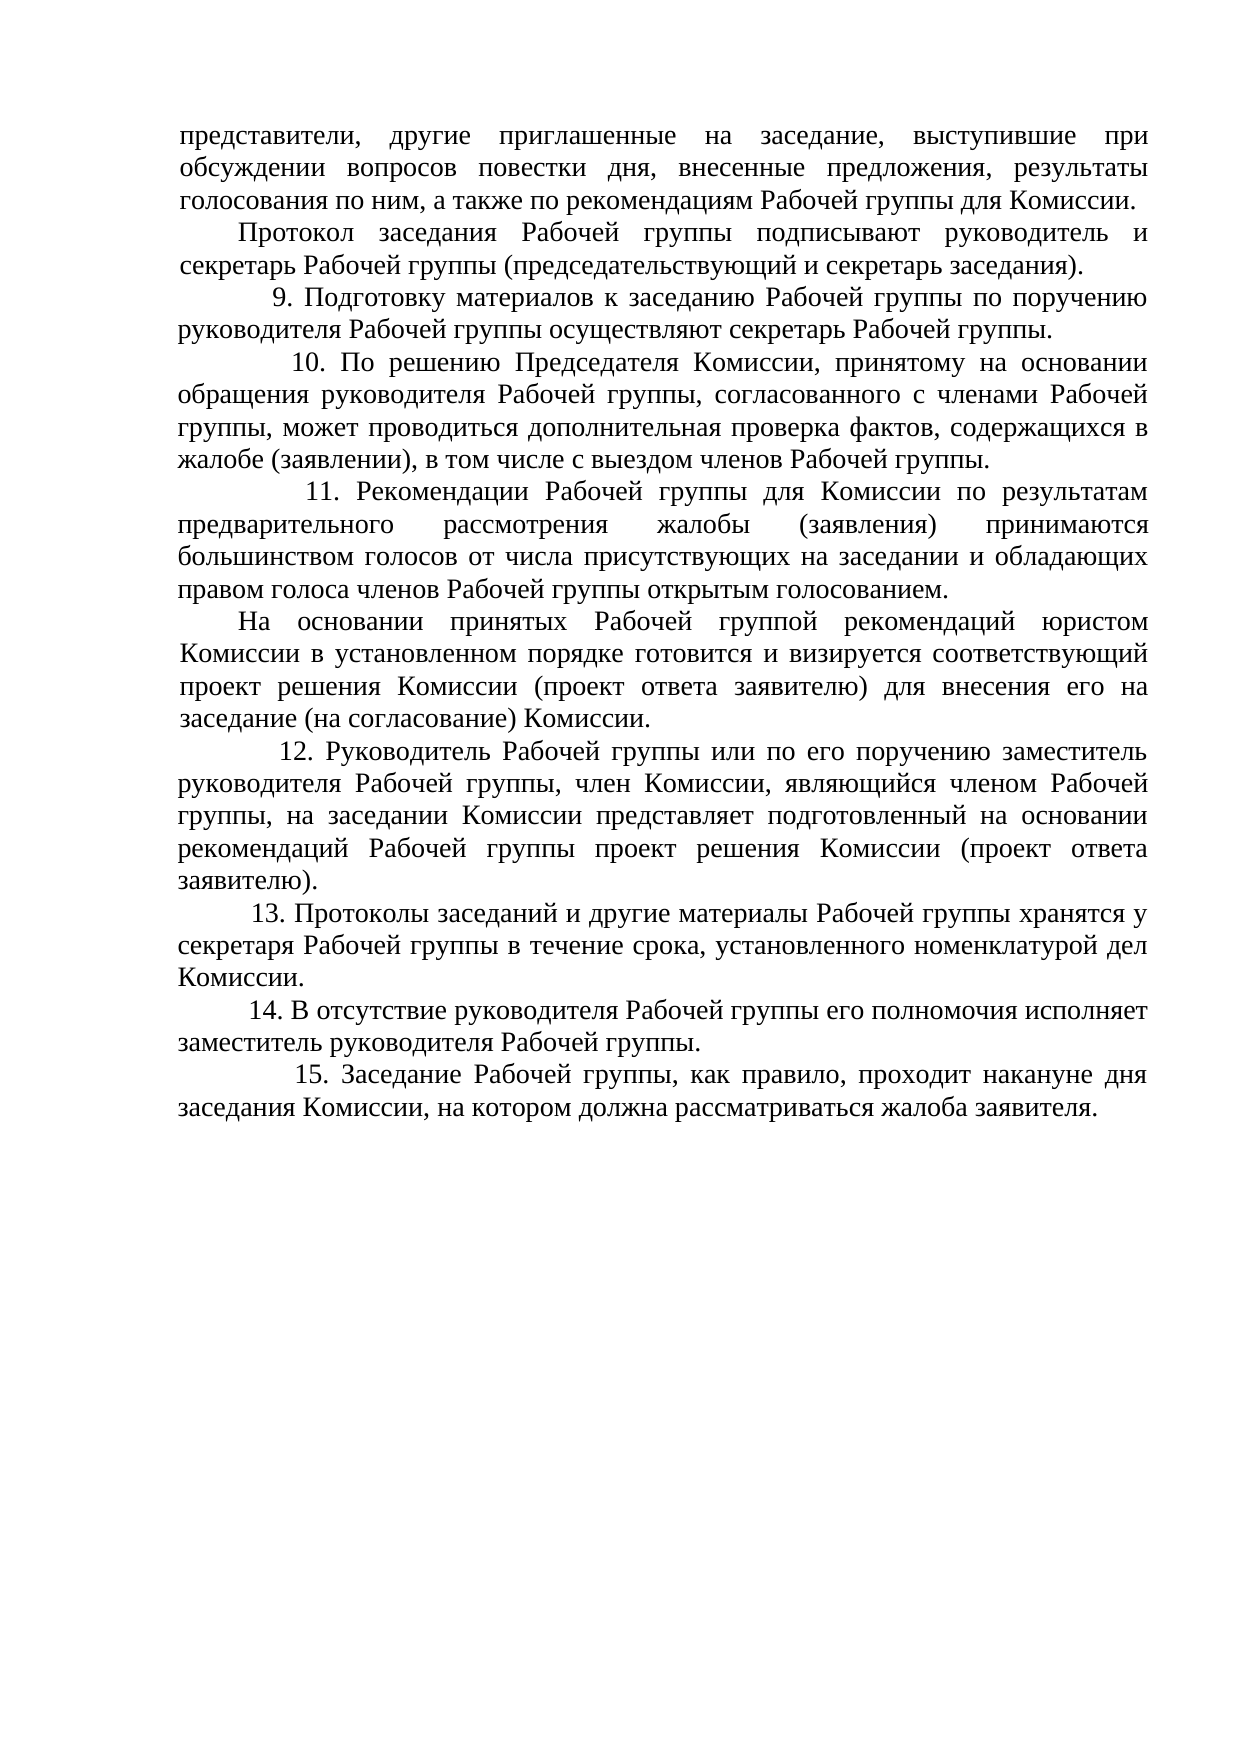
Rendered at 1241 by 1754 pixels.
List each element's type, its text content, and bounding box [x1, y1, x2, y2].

text 15. Заседание Рабочей группы, как правило, проходит накануне дня заседания Комиссии, на котором должна рассматриваться жалоба заявителя. [177, 1058, 1149, 1122]
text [179, 118, 1149, 215]
text 9. Подготовку материалов к заседанию Рабочей группы по поручению руководителя Рабочей группы осуществляют секретарь Рабочей группы. [177, 280, 1149, 345]
text 10. По решению Председателя Комиссии, принятому на основании обращения руководителя Рабочей группы, согласованного с членами Рабочей группы, может проводиться дополнительная проверка фактов, содержащихся в жалобе (заявлении), в том числе с выездом членов Рабочей группы. [177, 345, 1149, 474]
text 12. Руководитель Рабочей группы или по его поручению заместитель руководителя Рабочей группы, член Комиссии, являющийся членом Рабочей группы, на заседании Комиссии представляет подготовленный на основании рекомендаций Рабочей группы проект решения Комиссии (проект ответа заявителю). [177, 734, 1149, 896]
text 14. В отсутствие руководителя Рабочей группы его полномочия исполняет заместитель руководителя Рабочей группы. [177, 993, 1149, 1058]
text Протокол заседания Рабочей группы подписывают руководитель и секретарь Рабочей группы (председательствующий и секретарь заседания). [179, 215, 1149, 280]
text 13. Протоколы заседаний и другие материалы Рабочей группы хранятся у секретаря Рабочей группы в течение срока, установленного номенклатурой дел Комиссии. [177, 896, 1149, 993]
text На основании принятых Рабочей группой рекомендаций юристом Комиссии в установленном порядке готовится и визируется соответствующий проект решения Комиссии (проект ответа заявителю) для внесения его на заседание (на согласование) Комиссии. [179, 604, 1149, 734]
text 11. Рекомендации Рабочей группы для Комиссии по результатам предварительного рассмотрения жалобы (заявления) принимаются большинством голосов от числа присутствующих на заседании и обладающих правом голоса членов Рабочей группы открытым голосованием. [177, 474, 1149, 604]
